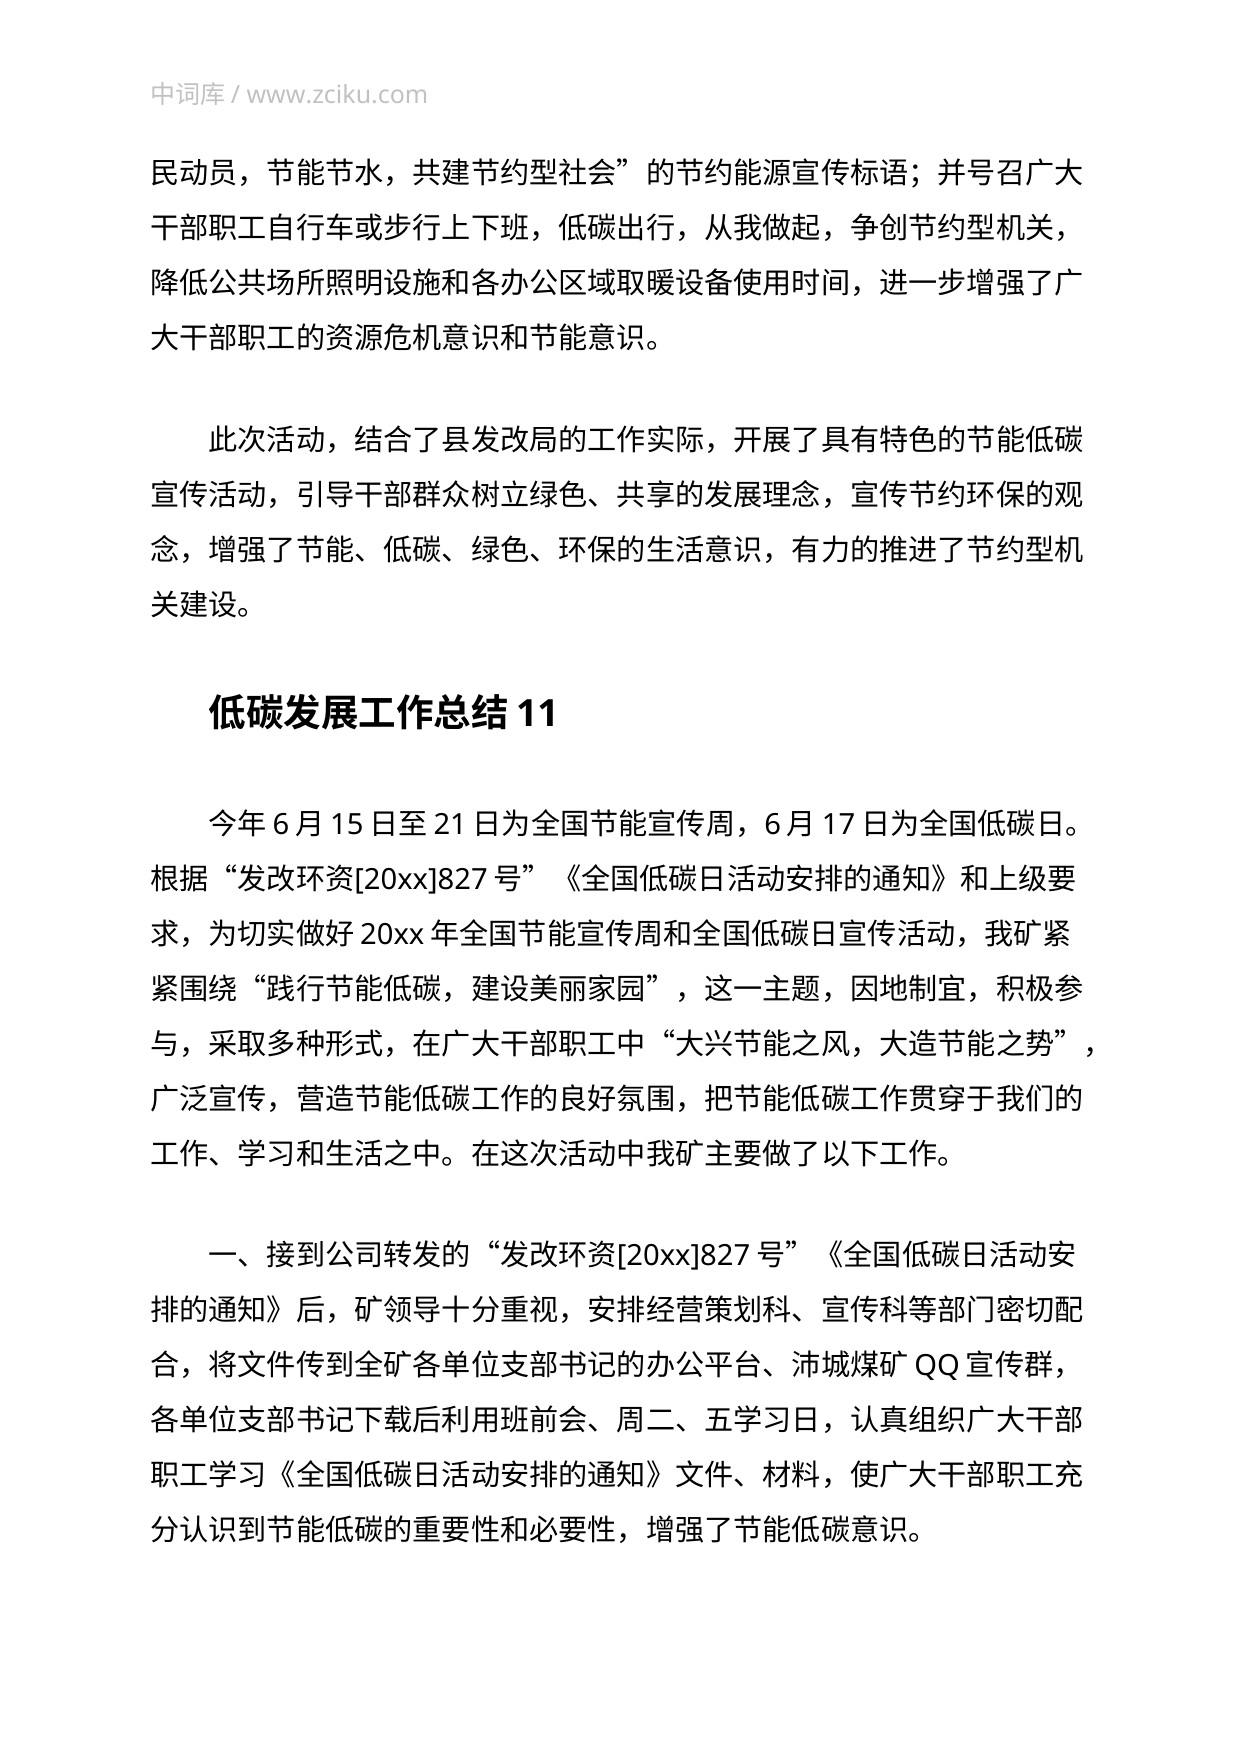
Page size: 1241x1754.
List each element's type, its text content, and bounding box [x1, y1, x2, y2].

text 一、接到公司转发的“发改环资[20xx]827号”《全国低碳日活动安排的通知》后，矿领导十分重视，安排经营策划科、宣传科等部门密切配合，将文件传到全矿各单位支部书记的办公平台、沛城煤矿QQ宣传群，各单位支部书记下载后利用班前会、周二、五学习日，认真组织广大干部职工学习《全国低碳日活动安排的通知》文件、材料，使广大干部职工充分认识到节能低碳的重要性和必要性，增强了节能低碳意识。 [150, 1232, 1090, 1549]
text 低碳发展工作总结11 [150, 683, 1090, 737]
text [150, 150, 1090, 357]
text 此次活动，结合了县发改局的工作实际，开展了具有特色的节能低碳宣传活动，引导干部群众树立绿色、共享的发展理念，宣传节约环保的观念，增强了节能、低碳、绿色、环保的生活意识，有力的推进了节约型机关建设。 [150, 416, 1090, 623]
text 今年6月15日至21日为全国节能宣传周，6月17日为全国低碳日。根据“发改环资[20xx]827号”《全国低碳日活动安排的通知》和上级要求，为切实做好20xx年全国节能宣传周和全国低碳日宣传活动，我矿紧紧围绕“践行节能低碳，建设美丽家园”，这一主题，因地制宜，积极参与，采取多种形式，在广大干部职工中“大兴节能之风，大造节能之势”，广泛宣传，营造节能低碳工作的良好氛围，把节能低碳工作贯穿于我们的工作、学习和生活之中。在这次活动中我矿主要做了以下工作。 [150, 801, 1090, 1172]
